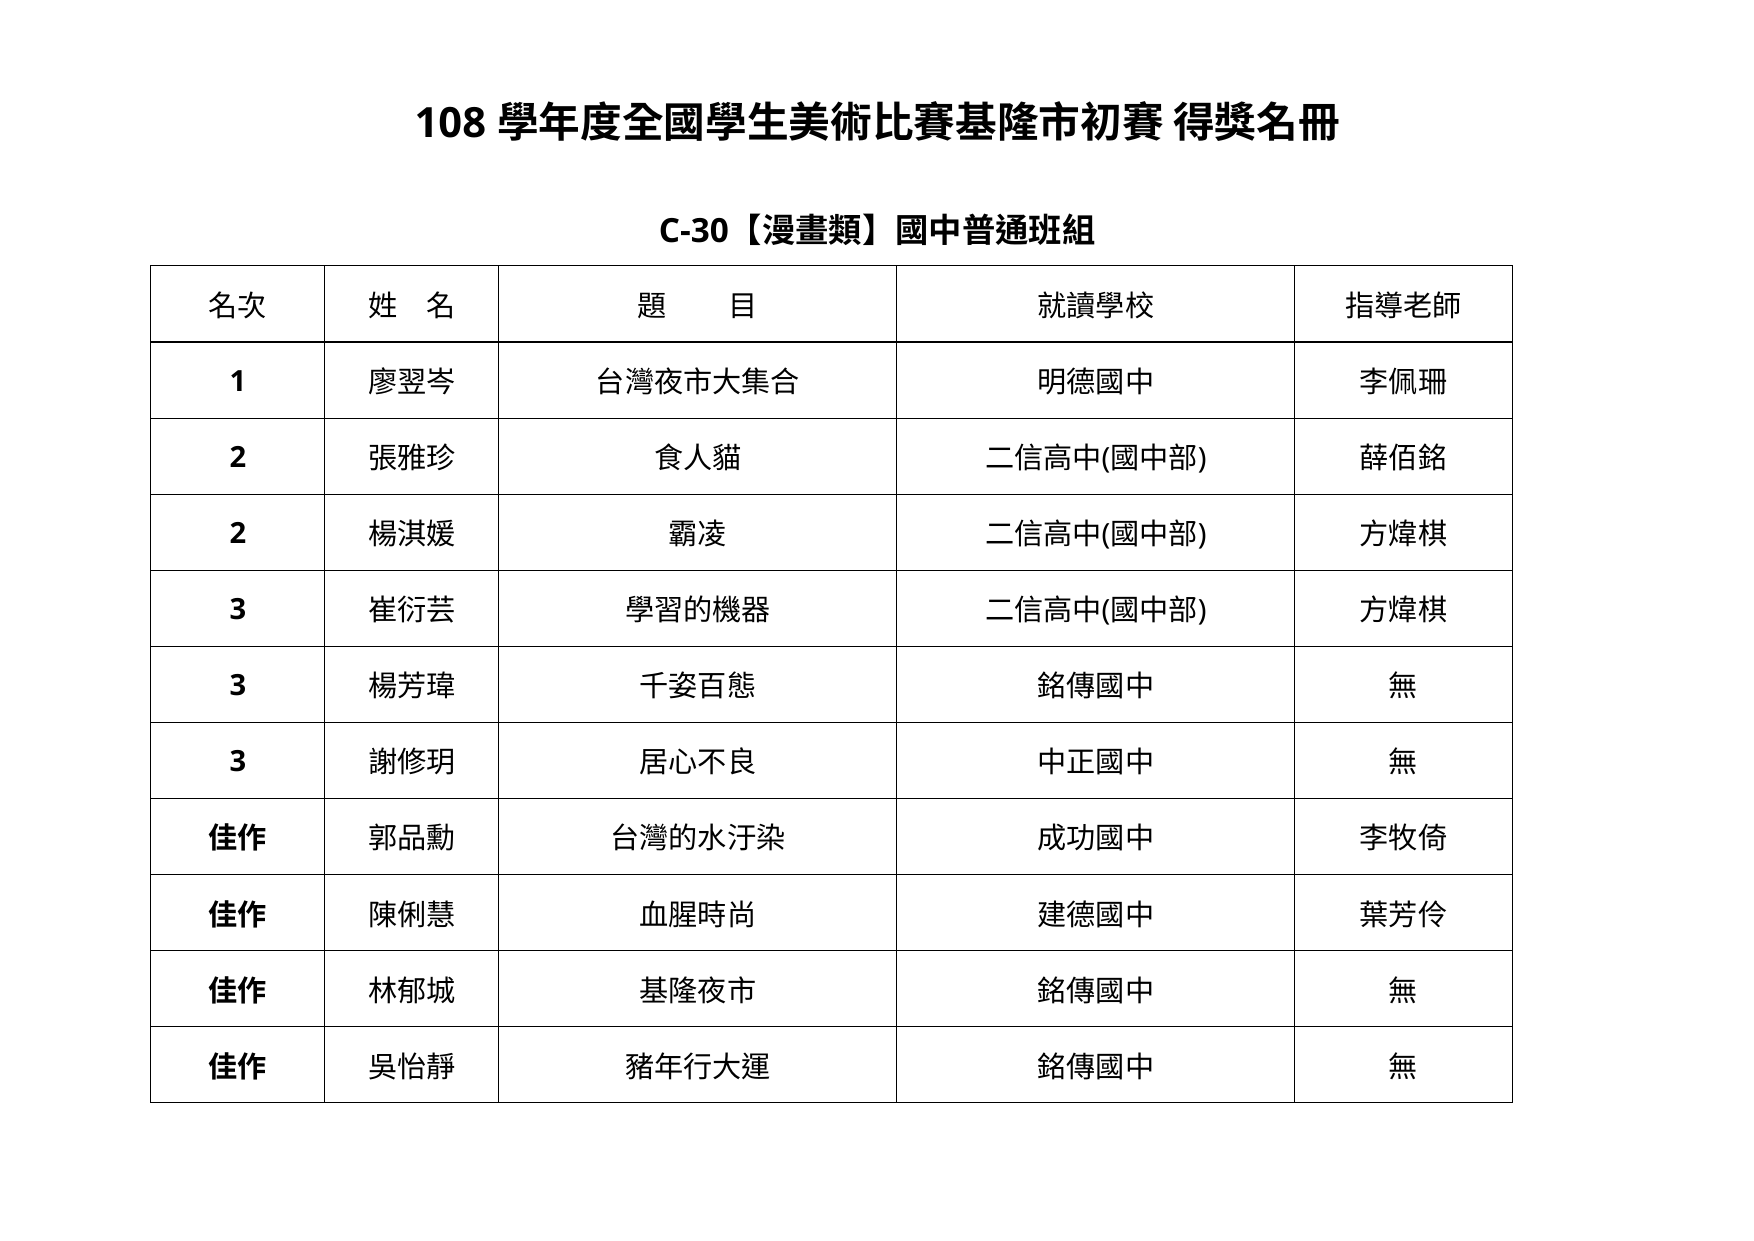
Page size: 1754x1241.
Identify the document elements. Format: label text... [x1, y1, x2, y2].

table_cell 建德國中 [897, 875, 1294, 950]
table_cell 銘傳國中 [897, 951, 1294, 1026]
table_cell 台灣夜市大集合 [499, 343, 896, 417]
table_cell 1 [151, 343, 324, 417]
table_cell 無 [1295, 723, 1512, 798]
table_cell 成功國中 [897, 799, 1294, 874]
table_cell 郭品勳 [325, 799, 498, 874]
table_cell 銘傳國中 [897, 647, 1294, 722]
table_cell 謝修玥 [325, 723, 498, 798]
table_cell 無 [1295, 1027, 1512, 1102]
table_cell 佳作 [151, 1027, 324, 1102]
table_cell 食人貓 [499, 419, 896, 493]
table_cell 居心不良 [499, 723, 896, 798]
table_cell 吳怡靜 [325, 1027, 498, 1102]
table_cell 二信高中(國中部) [897, 571, 1294, 646]
table_cell 林郁城 [325, 951, 498, 1026]
table_cell 無 [1295, 951, 1512, 1026]
table_cell 銘傳國中 [897, 1027, 1294, 1102]
table_cell 千姿百態 [499, 647, 896, 722]
table_cell 方煒棋 [1295, 571, 1512, 646]
table_cell 佳作 [151, 799, 324, 874]
table_cell 明德國中 [897, 343, 1294, 417]
table_cell 楊淇媛 [325, 495, 498, 569]
table_cell 2 [151, 495, 324, 569]
table_cell 李佩珊 [1295, 343, 1512, 417]
table_cell 廖翌岑 [325, 343, 498, 417]
table_cell 2 [151, 419, 324, 493]
table_cell 楊芳瑋 [325, 647, 498, 722]
table_header 題 目 [499, 266, 896, 341]
table_cell 3 [151, 571, 324, 646]
table_cell 中正國中 [897, 723, 1294, 798]
table_header 就讀學校 [897, 266, 1294, 341]
table_cell 張雅珍 [325, 419, 498, 493]
table_cell 薛佰銘 [1295, 419, 1512, 493]
table_cell 基隆夜市 [499, 951, 896, 1026]
table_cell 血腥時尚 [499, 875, 896, 950]
table_cell 葉芳伶 [1295, 875, 1512, 950]
table_cell 方煒棋 [1295, 495, 1512, 569]
table_cell 崔衍芸 [325, 571, 498, 646]
table_header 名次 [151, 266, 324, 341]
table_cell 台灣的水汙染 [499, 799, 896, 874]
table_cell 3 [151, 647, 324, 722]
table_cell 3 [151, 723, 324, 798]
table_cell 二信高中(國中部) [897, 495, 1294, 569]
table_cell 學習的機器 [499, 571, 896, 646]
table_cell 佳作 [151, 875, 324, 950]
table_cell 二信高中(國中部) [897, 419, 1294, 493]
table_cell 無 [1295, 647, 1512, 722]
table_cell 霸凌 [499, 495, 896, 569]
table_cell 陳俐慧 [325, 875, 498, 950]
table_cell 佳作 [151, 951, 324, 1026]
table_cell 豬年行大運 [499, 1027, 896, 1102]
table_cell 李牧倚 [1295, 799, 1512, 874]
table_header 姓 名 [325, 266, 498, 341]
text C-30【漫畫類】國中普通班組 [150, 190, 1604, 265]
table_header 指導老師 [1295, 266, 1512, 341]
